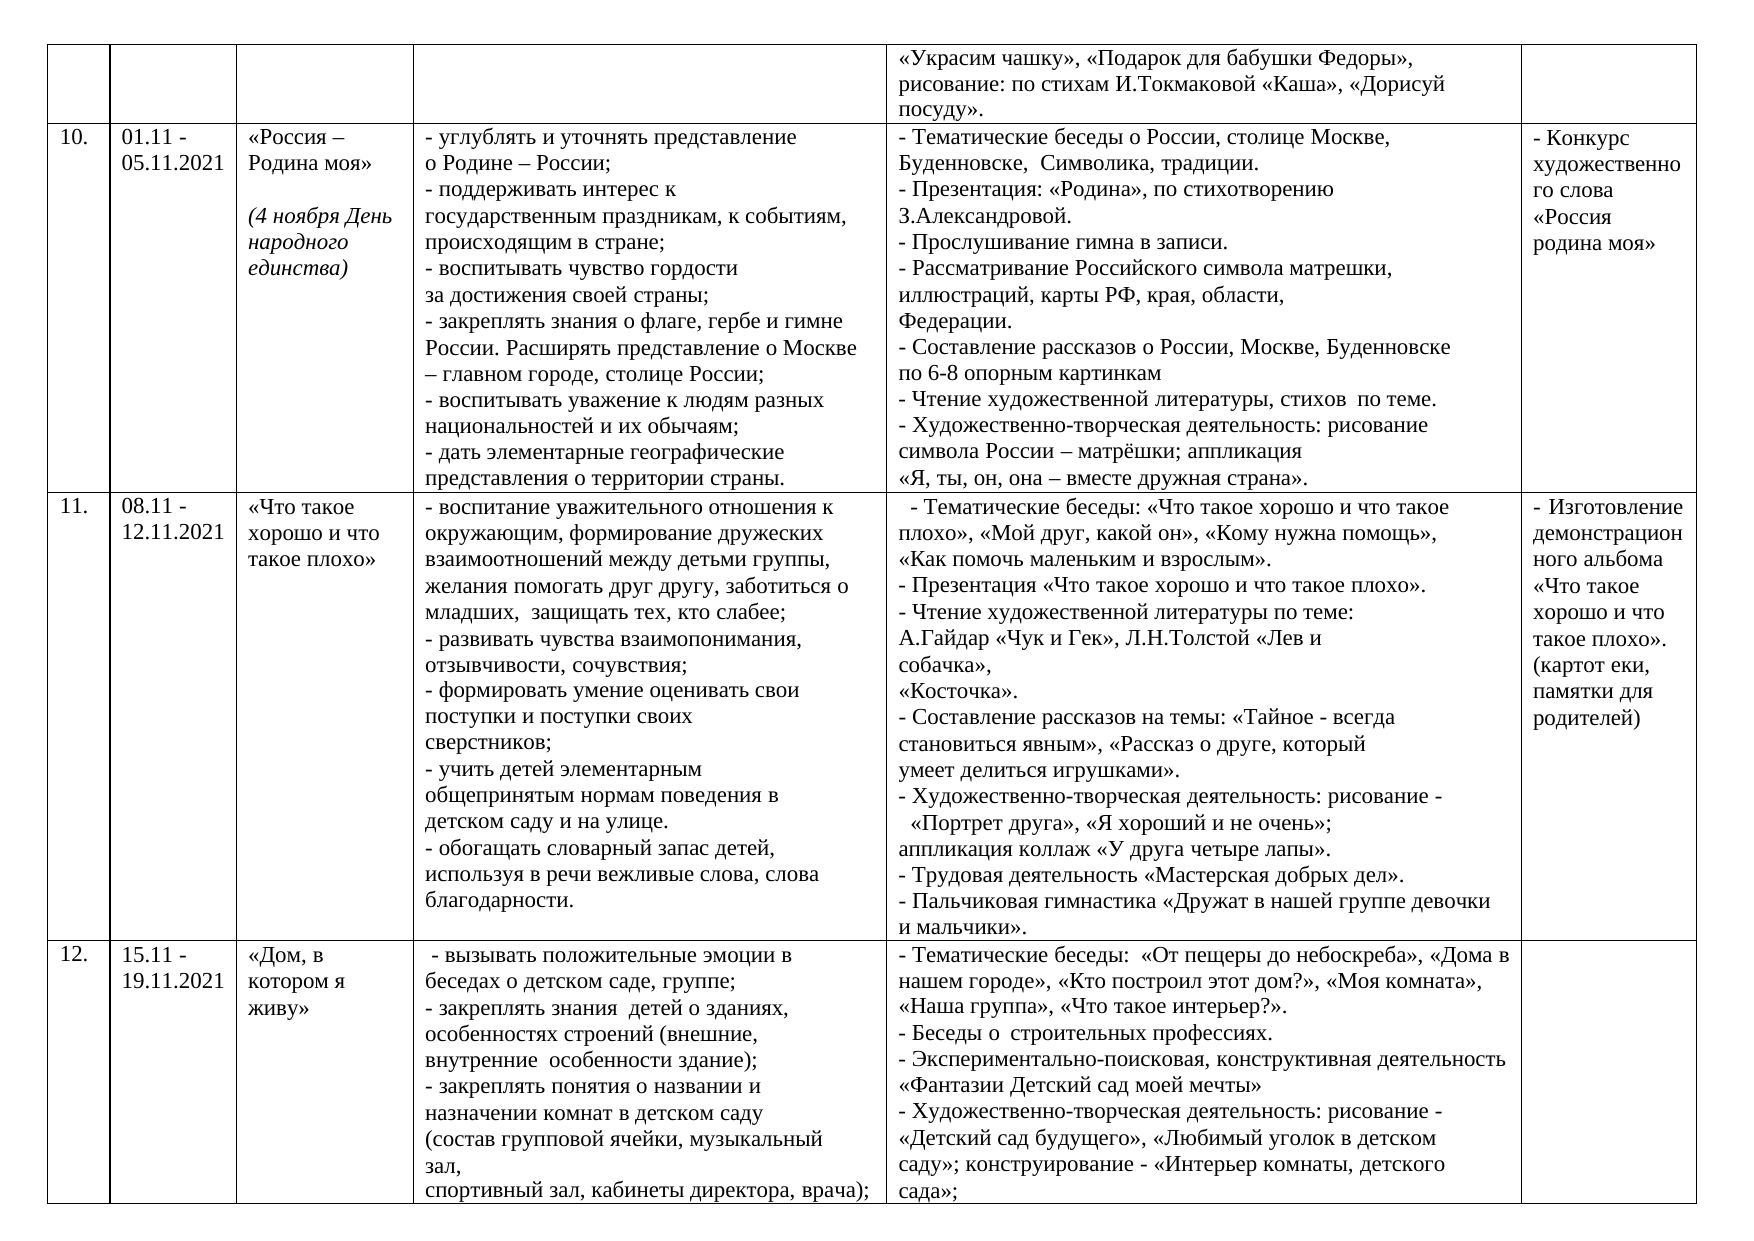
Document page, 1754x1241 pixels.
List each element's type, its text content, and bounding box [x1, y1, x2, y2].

table_cell 01.11 - 05.11.2021 [111, 124, 236, 492]
table_cell «Дом, в котором я живу» [237, 941, 413, 1203]
table_cell 08.11 - 12.11.2021 [111, 493, 236, 940]
table_header «Украсим чашку», «Подарок для бабушки Федоры», рисование: по стихам И.Токмаковой «Каша», «Дорисуй посуду». [887, 45, 1521, 123]
table_cell - Конкурс художественно го слова «Россия родина моя» [1522, 124, 1696, 492]
table_header [48, 45, 109, 123]
table_cell - Изготовление демонстрацион ного альбома «Что такое хорошо и что такое плохо».(картот еки, памятки для родителей) [1522, 493, 1696, 940]
table_cell вызывать положительные эмоции в беседах о детском саде, группе; закреплять знания детей о зданиях, особенностях строений (внешние, внутренние особенности здание); закреплять понятия о названии и назначении комнат в детском саду (состав групповой ячейки, музыкальный зал, спортивный зал, кабинеты директора, врача); [414, 941, 886, 1203]
table_header [1522, 45, 1696, 123]
table_cell 15.11 - 19.11.2021 [111, 941, 236, 1203]
table_cell «Россия – Родина моя» (4 ноября День народного единства) [237, 124, 413, 492]
table_cell Тематические беседы о России, столице Москве, Буденновске, Символика, традиции. Презентация: «Родина», по стихотворению З.Александровой. Прослушивание гимна в записи. Рассматривание Российского символа матрешки, иллюстраций, карты РФ, края, области, Федерации. Составление рассказов о России, Москве, Буденновске по 6-8 опорным картинкам Чтение художественной литературы, стихов по теме. Художественно-творческая деятельность: рисование символа России – матрёшки; аппликация «Я, ты, он, она – вместе дружная страна». [887, 124, 1521, 492]
table_cell Тематические беседы: «От пещеры до небоскреба», «Дома в нашем городе», «Кто построил этот дом?», «Моя комната», «Наша группа», «Что такое интерьер?». Беседы о строительных профессиях. Экспериментально-поисковая, конструктивная деятельность «Фантазии Детский сад моей мечты» Художественно-творческая деятельность: рисование - «Детский сад будущего», «Любимый уголок в детском саду»; конструирование - «Интерьер комнаты, детского сада»; [887, 941, 1521, 1203]
table_header [111, 45, 236, 123]
table_cell - Тематические беседы: «Что такое хорошо и что такое плохо», «Мой друг, какой он», «Кому нужна помощь», «Как помочь маленьким и взрослым». Презентация «Что такое хорошо и что такое плохо». Чтение художественной литературы по теме: А.Гайдар «Чук и Гек», Л.Н.Толстой «Лев и собачка», «Косточка». Составление рассказов на темы: «Тайное - всегда становиться явным», «Рассказ о друге, который умеет делиться игрушками». Художественно-творческая деятельность: рисование - «Портрет друга», «Я хороший и не очень»; аппликация коллаж «У друга четыре лапы». Трудовая деятельность «Мастерская добрых дел». Пальчиковая гимнастика «Дружат в нашей группе девочки и мальчики». [887, 493, 1521, 940]
table_header [237, 45, 413, 123]
table_header [414, 45, 886, 123]
table_cell [1522, 941, 1696, 1203]
table_cell воспитание уважительного отношения к окружающим, формирование дружеских взаимоотношений между детьми группы, желания помогать друг другу, заботиться о младших, защищать тех, кто слабее; развивать чувства взаимопонимания, отзывчивости, сочувствия; формировать умение оценивать свои поступки и поступки своих сверстников; учить детей элементарным общепринятым нормам поведения в детском саду и на улице. обогащать словарный запас детей, используя в речи вежливые слова, слова благодарности. [414, 493, 886, 940]
table_cell 10. [48, 124, 109, 492]
table_cell 12. [48, 941, 109, 1203]
table_cell углублять и уточнять представление о Родине – России; поддерживать интерес к государственным праздникам, к событиям, происходящим в стране; воспитывать чувство гордости за достижения своей страны; закреплять знания о флаге, гербе и гимне России. Расширять представление о Москве – главном городе, столице России; воспитывать уважение к людям разных национальностей и их обычаям; дать элементарные географические представления о территории страны. [414, 124, 886, 492]
table_cell 11. [48, 493, 109, 940]
table_cell «Что такое хорошо и что такое плохо» [237, 493, 413, 940]
